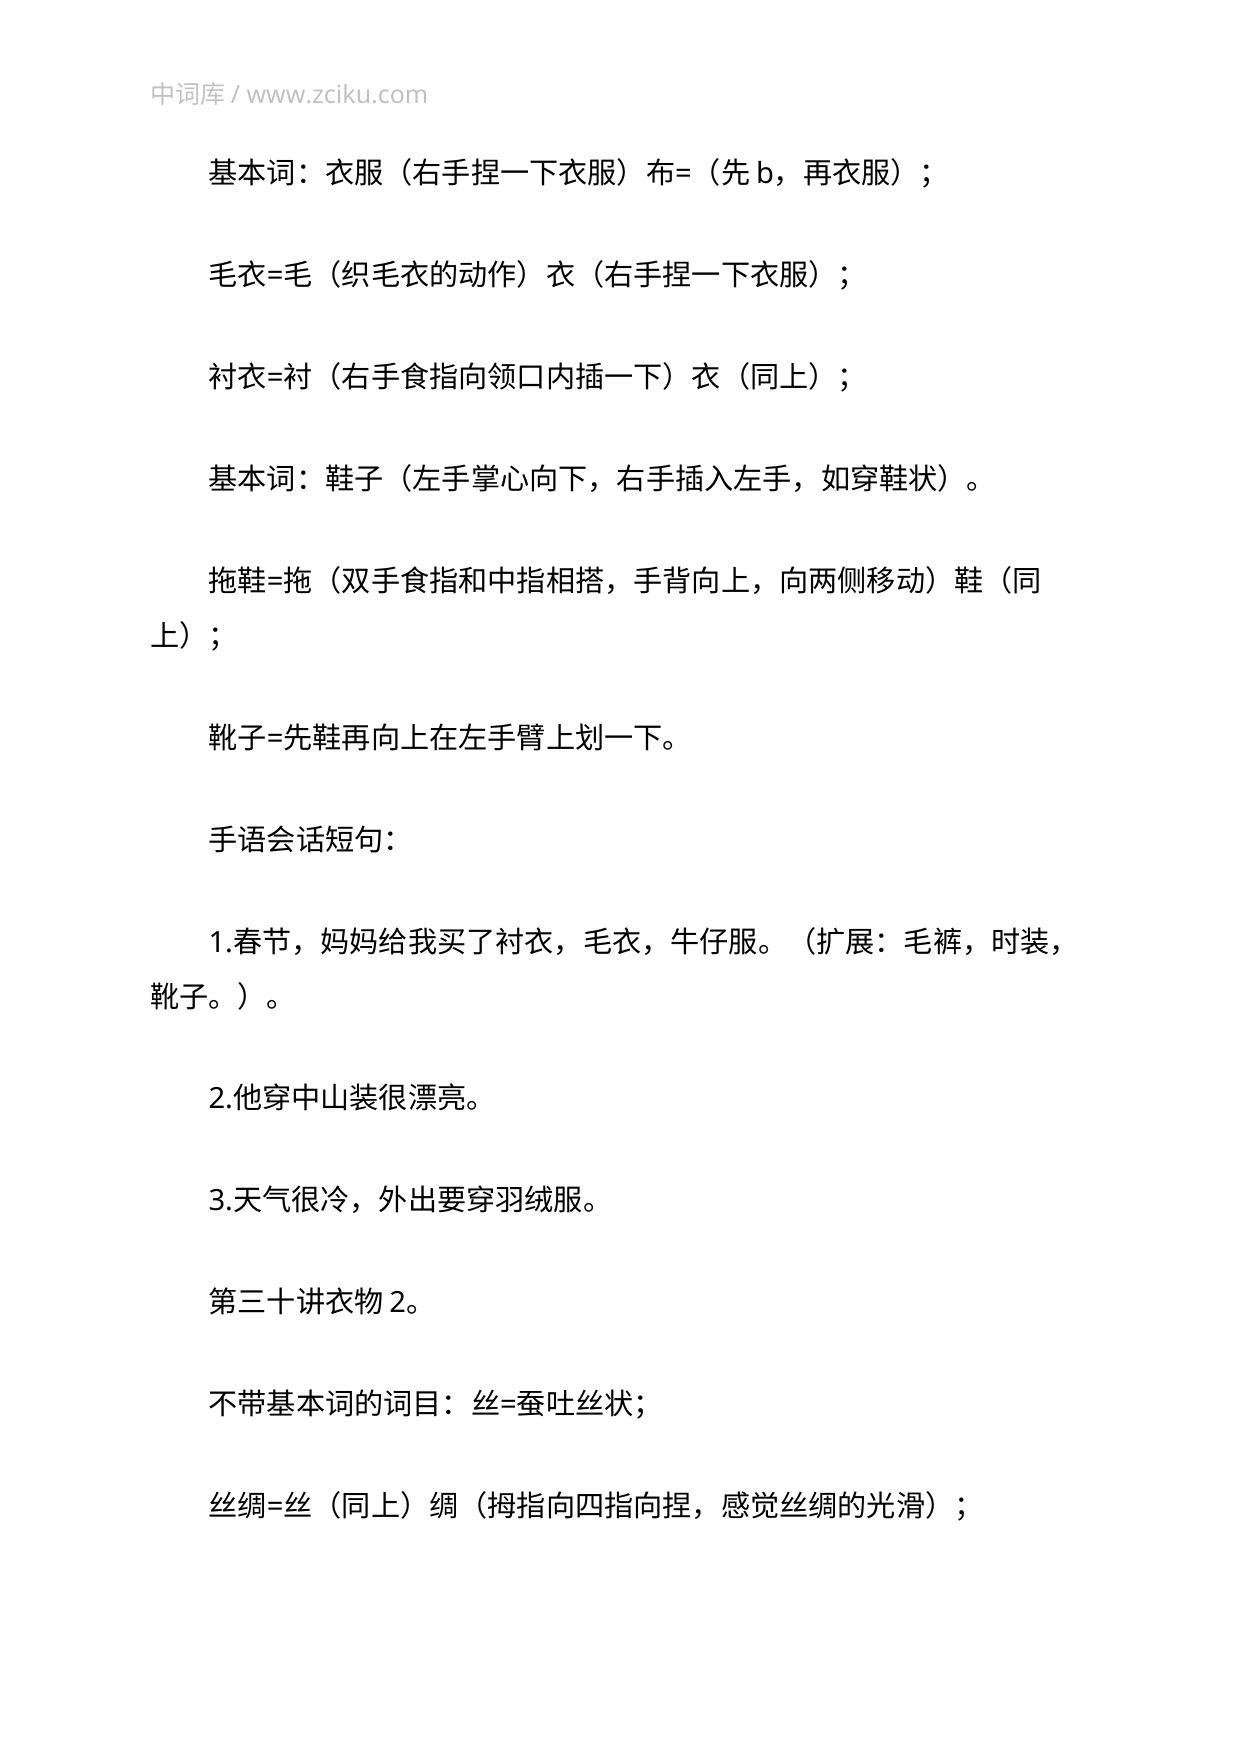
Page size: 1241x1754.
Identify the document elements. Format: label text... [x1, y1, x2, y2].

text 2.他穿中山装很漂亮。 [150, 1075, 1090, 1117]
text 手语会话短句： [150, 816, 1090, 859]
text 丝绸=丝（同上）绸（拇指向四指向捏，感觉丝绸的光滑）； [150, 1483, 1090, 1525]
text 1.春节，妈妈给我买了衬衣，毛衣，牛仔服。（扩展：毛裤，时装，靴子。）。 [150, 918, 1090, 1016]
text 靴子=先鞋再向上在左手臂上划一下。 [150, 714, 1090, 757]
text 毛衣=毛（织毛衣的动作）衣（右手捏一下衣服）； [150, 252, 1090, 294]
text 基本词：鞋子（左手掌心向下，右手插入左手，如穿鞋状）。 [150, 456, 1090, 498]
text 不带基本词的词目：丝=蚕吐丝状； [150, 1381, 1090, 1423]
text 第三十讲衣物2。 [150, 1279, 1090, 1321]
text 基本词：衣服（右手捏一下衣服）布=（先b，再衣服）； [150, 150, 1090, 192]
text 衬衣=衬（右手食指向领口内插一下）衣（同上）； [150, 354, 1090, 396]
text 3.天气很冷，外出要穿羽绒服。 [150, 1177, 1090, 1219]
text 拖鞋=拖（双手食指和中指相搭，手背向上，向两侧移动）鞋（同上）； [150, 558, 1090, 655]
